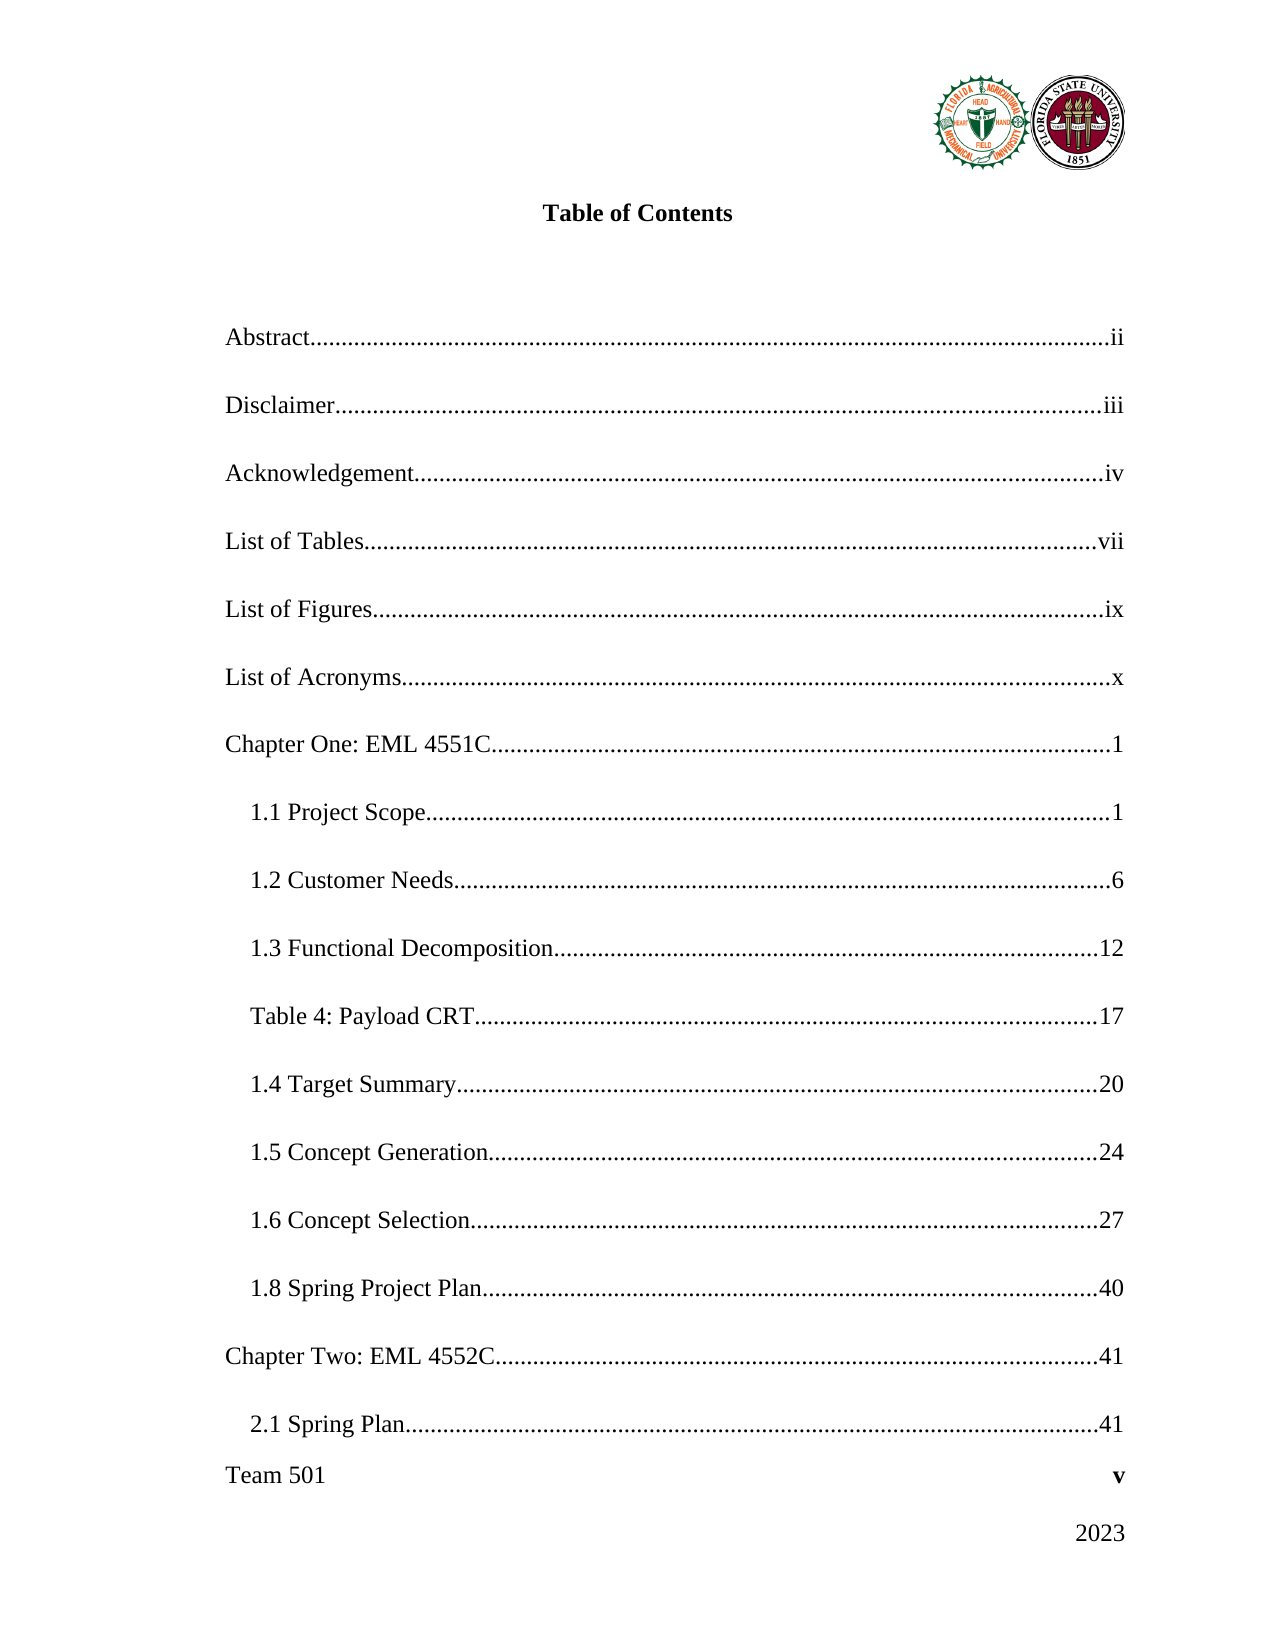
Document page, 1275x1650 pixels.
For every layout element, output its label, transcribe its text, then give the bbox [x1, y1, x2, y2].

subtitle Table of Contents [150, 198, 1125, 227]
picture [933, 75, 1125, 170]
